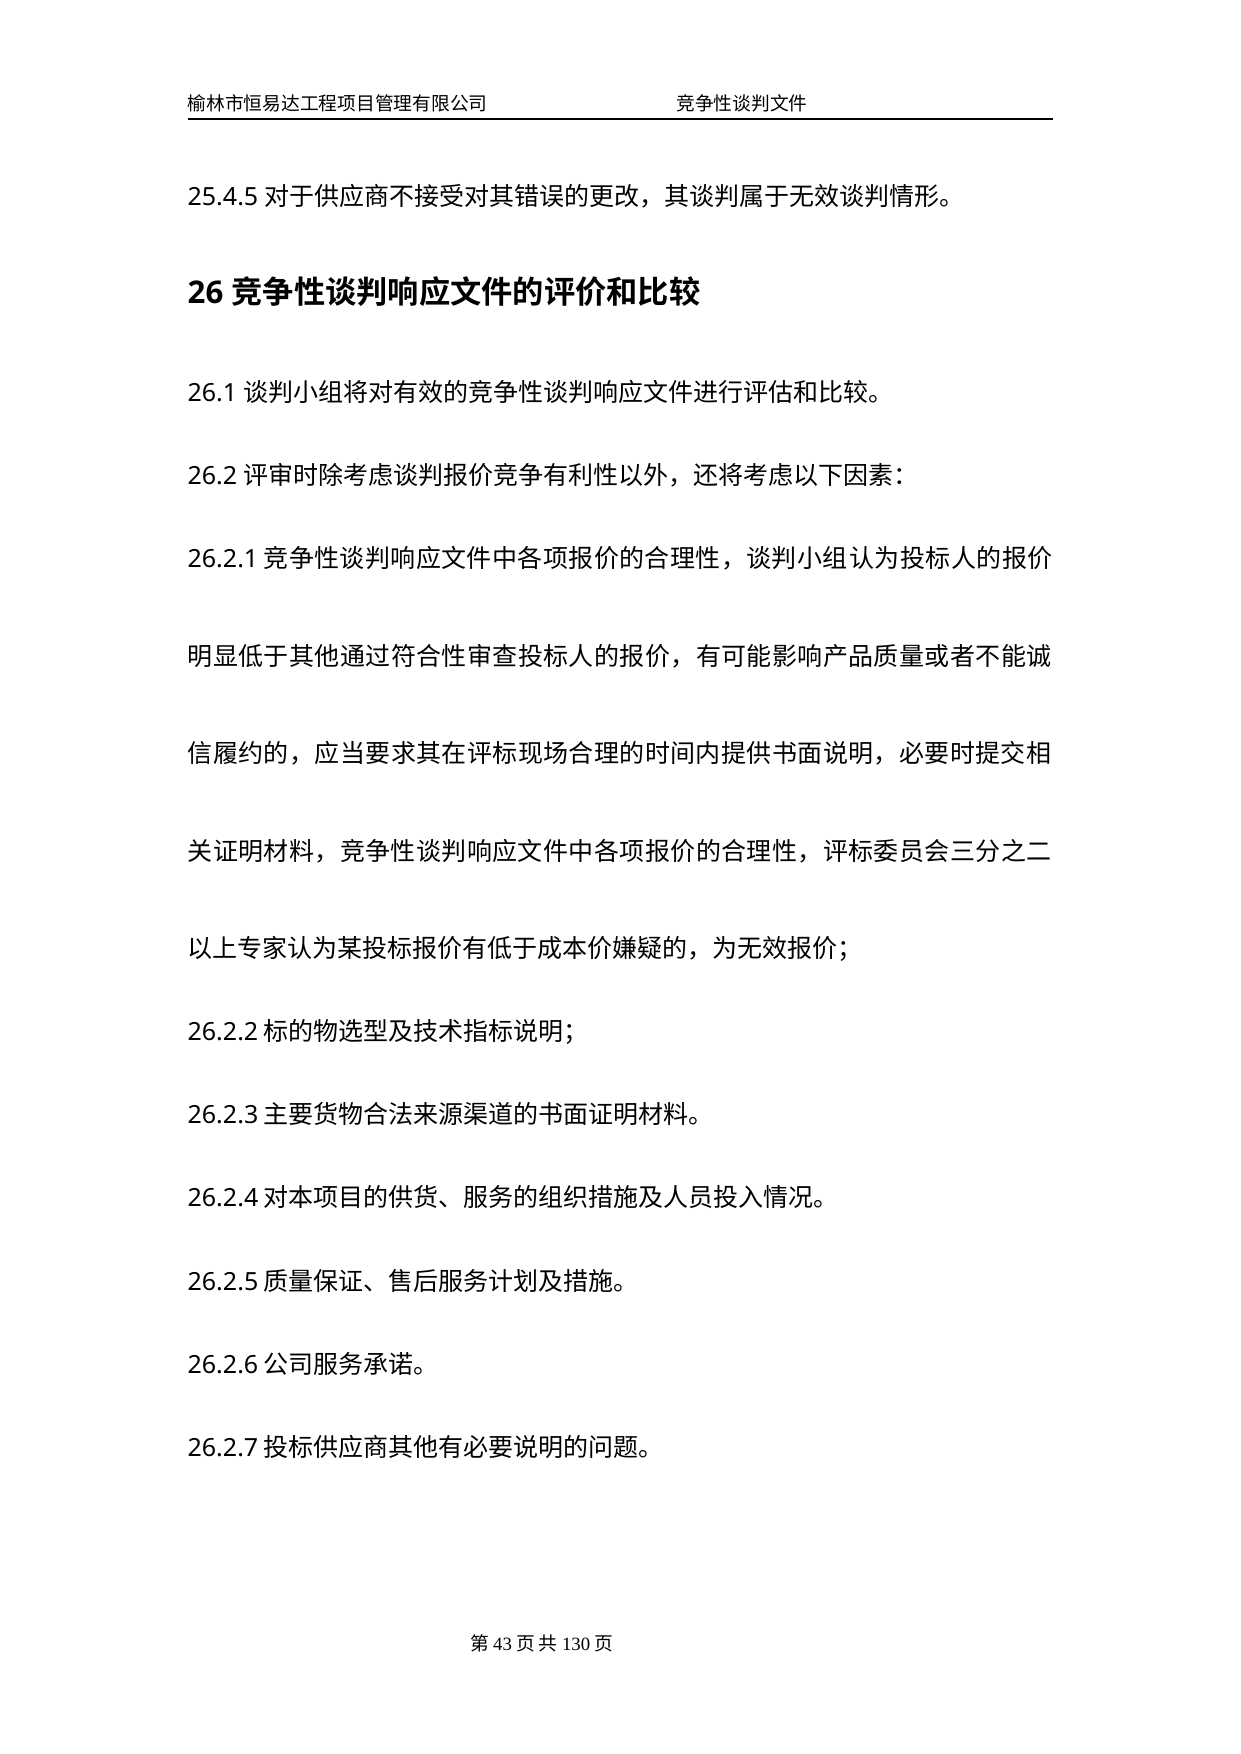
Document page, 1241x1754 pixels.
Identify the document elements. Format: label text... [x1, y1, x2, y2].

text 26.2.4对本项目的供货、服务的组织措施及人员投入情况。 [187, 1163, 1053, 1228]
text 26.2.3主要货物合法来源渠道的书面证明材料。 [187, 1080, 1053, 1145]
text 26.2.7投标供应商其他有必要说明的问题。 [187, 1413, 1053, 1478]
subtitle 26 竞争性谈判响应文件的评价和比较 [187, 258, 1053, 323]
text 26.2.6公司服务承诺。 [187, 1330, 1053, 1395]
text 25.4.5 对于供应商不接受对其错误的更改，其谈判属于无效谈判情形。 [187, 162, 1053, 227]
text 26.2.2标的物选型及技术指标说明； [187, 997, 1053, 1062]
text 26.1 谈判小组将对有效的竞争性谈判响应文件进行评估和比较。 [187, 358, 1053, 423]
text 26.2.5质量保证、售后服务计划及措施。 [187, 1247, 1053, 1312]
text 26.2.1竞争性谈判响应文件中各项报价的合理性，谈判小组认为投标人的报价明显低于其他通过符合性审查投标人的报价，有可能影响产品质量或者不能诚信履约的，应当要求其在评标现场合理的时间内提供书面说明，必要时提交相关证明材料，竞争性谈判响应文件中各项报价的合理性，评标委员会三分之二以上专家认为某投标报价有低于成本价嫌疑的，为无效报价； [187, 524, 1053, 979]
text 26.2 评审时除考虑谈判报价竞争有利性以外，还将考虑以下因素： [187, 441, 1053, 506]
